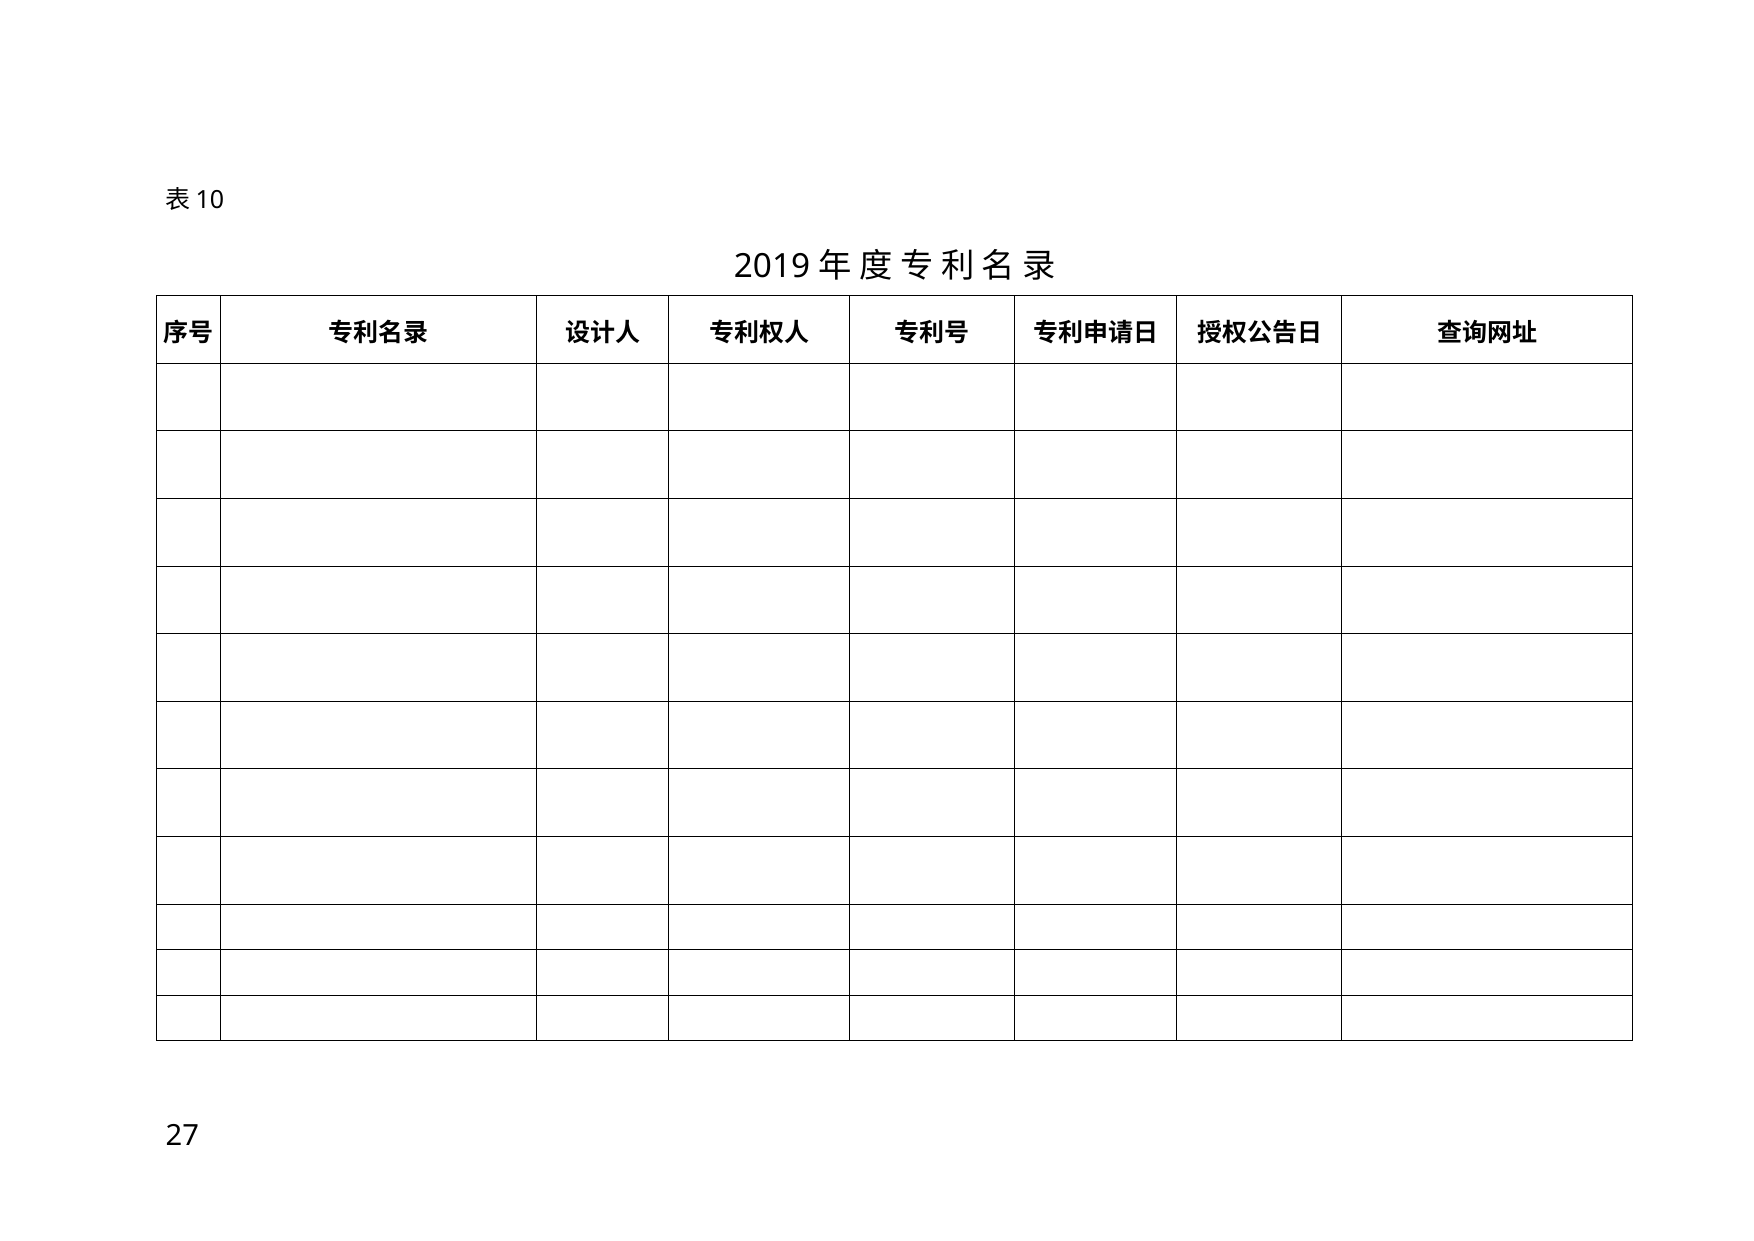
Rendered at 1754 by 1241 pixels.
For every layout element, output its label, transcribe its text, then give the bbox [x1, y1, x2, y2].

table_cell [221, 769, 536, 836]
table_cell [537, 769, 668, 836]
table_cell [850, 499, 1014, 566]
table_header 专利号 [850, 296, 1014, 363]
table_cell [669, 431, 849, 498]
table_cell [669, 634, 849, 701]
table_cell [1177, 364, 1341, 430]
table_cell [157, 567, 220, 633]
table_cell [157, 996, 220, 1040]
table_cell [537, 567, 668, 633]
table_cell [1015, 769, 1176, 836]
table_cell [850, 364, 1014, 430]
table_cell [850, 567, 1014, 633]
table_cell [157, 905, 220, 949]
table_cell [850, 905, 1014, 949]
table_cell [537, 905, 668, 949]
table_cell [1177, 769, 1341, 836]
table_cell [669, 364, 849, 430]
table_cell [1015, 702, 1176, 768]
table_cell [850, 634, 1014, 701]
table_cell [1177, 702, 1341, 768]
table_cell [157, 769, 220, 836]
table_cell [1015, 567, 1176, 633]
table_cell [221, 905, 536, 949]
table_cell [1177, 431, 1341, 498]
table_cell [157, 499, 220, 566]
table_cell [850, 769, 1014, 836]
table_header 授权公告日 [1177, 296, 1341, 363]
table_cell [1177, 996, 1341, 1040]
table_header 专利名录 [221, 296, 536, 363]
table_cell [221, 996, 536, 1040]
table_cell [850, 950, 1014, 994]
table_cell [1015, 499, 1176, 566]
table_cell [157, 364, 220, 430]
table_cell [1177, 905, 1341, 949]
table_cell [1177, 837, 1341, 903]
table_cell [1177, 634, 1341, 701]
table_cell [1342, 905, 1632, 949]
table_cell [1177, 499, 1341, 566]
text 2019 年 度 专 利 名 录 [165, 230, 1624, 295]
table_cell [221, 702, 536, 768]
table_cell [221, 950, 536, 994]
table_cell [669, 499, 849, 566]
table_cell [850, 431, 1014, 498]
table_cell [1015, 996, 1176, 1040]
table_cell [1015, 431, 1176, 498]
table_cell [1015, 364, 1176, 430]
table_cell [157, 950, 220, 994]
table_cell [537, 499, 668, 566]
text 表10 [165, 165, 1624, 230]
table_cell [221, 634, 536, 701]
table_cell [850, 996, 1014, 1040]
table_cell [537, 837, 668, 903]
table_cell [1342, 769, 1632, 836]
table_cell [669, 950, 849, 994]
table_cell [1177, 950, 1341, 994]
table_cell [157, 634, 220, 701]
table_header 专利申请日 [1015, 296, 1176, 363]
table_header 序号 [157, 296, 220, 363]
table_cell [1015, 837, 1176, 903]
table_cell [537, 996, 668, 1040]
table_cell [221, 431, 536, 498]
table_cell [669, 769, 849, 836]
table_cell [1342, 837, 1632, 903]
table_cell [537, 364, 668, 430]
table_cell [1342, 499, 1632, 566]
table_cell [157, 837, 220, 903]
table_cell [1342, 431, 1632, 498]
table_cell [221, 499, 536, 566]
table_cell [1015, 905, 1176, 949]
table_cell [669, 996, 849, 1040]
table_header 设计人 [537, 296, 668, 363]
table_cell [1342, 634, 1632, 701]
table_cell [221, 567, 536, 633]
table_header 专利权人 [669, 296, 849, 363]
table_header 查询网址 [1342, 296, 1632, 363]
table_cell [1342, 702, 1632, 768]
table_cell [1177, 567, 1341, 633]
table_cell [1015, 950, 1176, 994]
table_cell [1342, 364, 1632, 430]
table_cell [850, 837, 1014, 903]
table_cell [669, 702, 849, 768]
table_cell [1342, 567, 1632, 633]
table_cell [537, 634, 668, 701]
table_cell [157, 702, 220, 768]
table_cell [537, 431, 668, 498]
table_cell [221, 837, 536, 903]
table_cell [669, 567, 849, 633]
table_cell [1015, 634, 1176, 701]
table_cell [1342, 950, 1632, 994]
table_cell [669, 837, 849, 903]
table_cell [850, 702, 1014, 768]
table_cell [537, 950, 668, 994]
table_cell [537, 702, 668, 768]
table_cell [1342, 996, 1632, 1040]
table_cell [221, 364, 536, 430]
table_cell [669, 905, 849, 949]
table_cell [157, 431, 220, 498]
